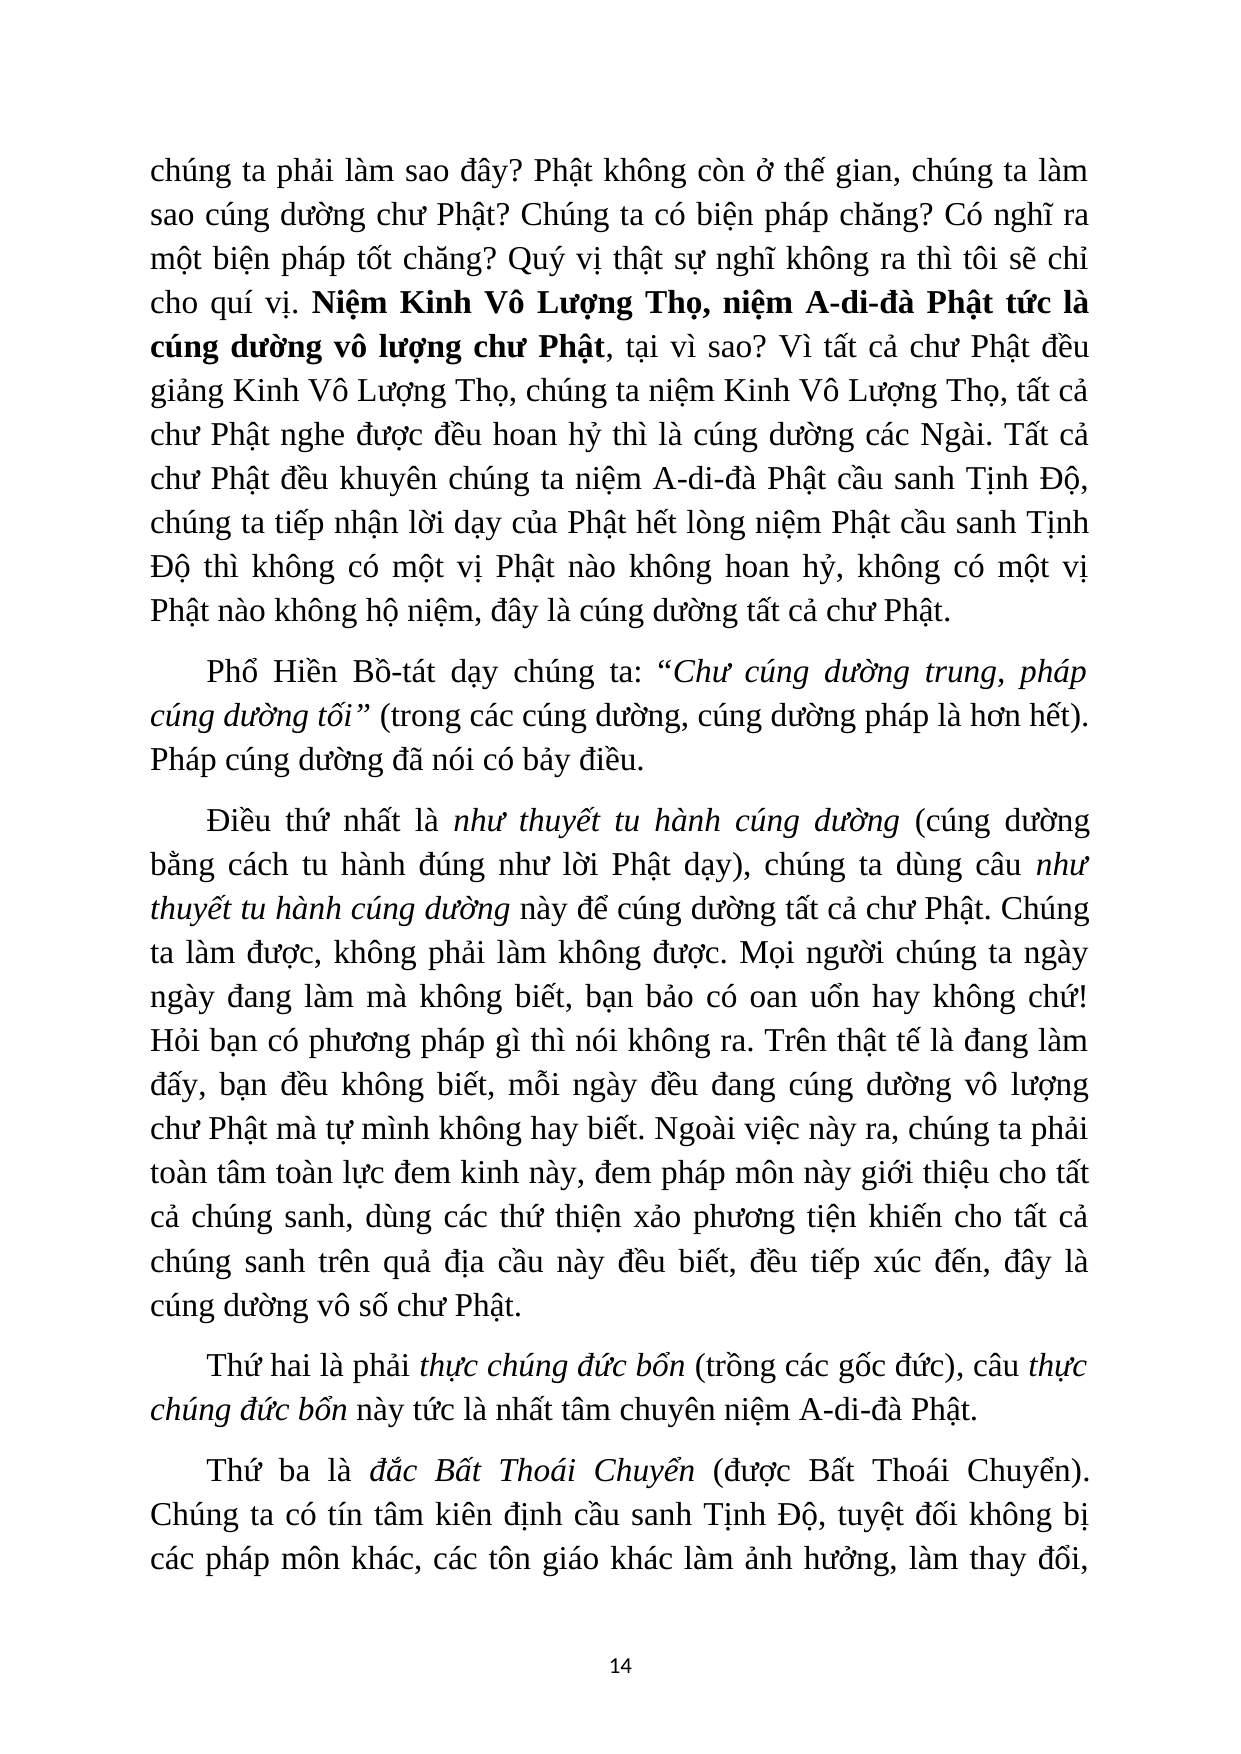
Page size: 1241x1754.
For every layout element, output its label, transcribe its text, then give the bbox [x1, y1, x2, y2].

text Phổ Hiền Bồ-tát dạy chúng ta: “Chư cúng dường trung, pháp cúng dường tối” (trong các cúng dường, cúng dường pháp là hơn hết). Pháp cúng dường đã nói có bảy điều. [150, 651, 1090, 778]
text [150, 150, 1090, 629]
text Thứ hai là phải thực chúng đức bổn (trồng các gốc đức), câu thực chúng đức bổn này tức là nhất tâm chuyên niệm A-di-đà Phật. [150, 1346, 1090, 1428]
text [150, 1450, 1090, 1577]
text Điều thứ nhất là như thuyết tu hành cúng dường (cúng dường bằng cách tu hành đúng như lời Phật dạy), chúng ta dùng câu như thuyết tu hành cúng dường này để cúng dường tất cả chư Phật. Chúng ta làm được, không phải làm không được. Mọi người chúng ta ngày ngày đang làm mà không biết, bạn bảo có oan uổn hay không chứ! Hỏi bạn có phương pháp gì thì nói không ra. Trên thật tế là đang làm đấy, bạn đều không biết, mỗi ngày đều đang cúng dường vô lượng chư Phật mà tự mình không hay biết. Ngoài việc này ra, chúng ta phải toàn tâm toàn lực đem kinh này, đem pháp môn này giới thiệu cho tất cả chúng sanh, dùng các thứ thiện xảo phương tiện khiến cho tất cả chúng sanh trên quả địa cầu này đều biết, đều tiếp xúc đến, đây là cúng dường vô số chư Phật. [150, 800, 1090, 1323]
